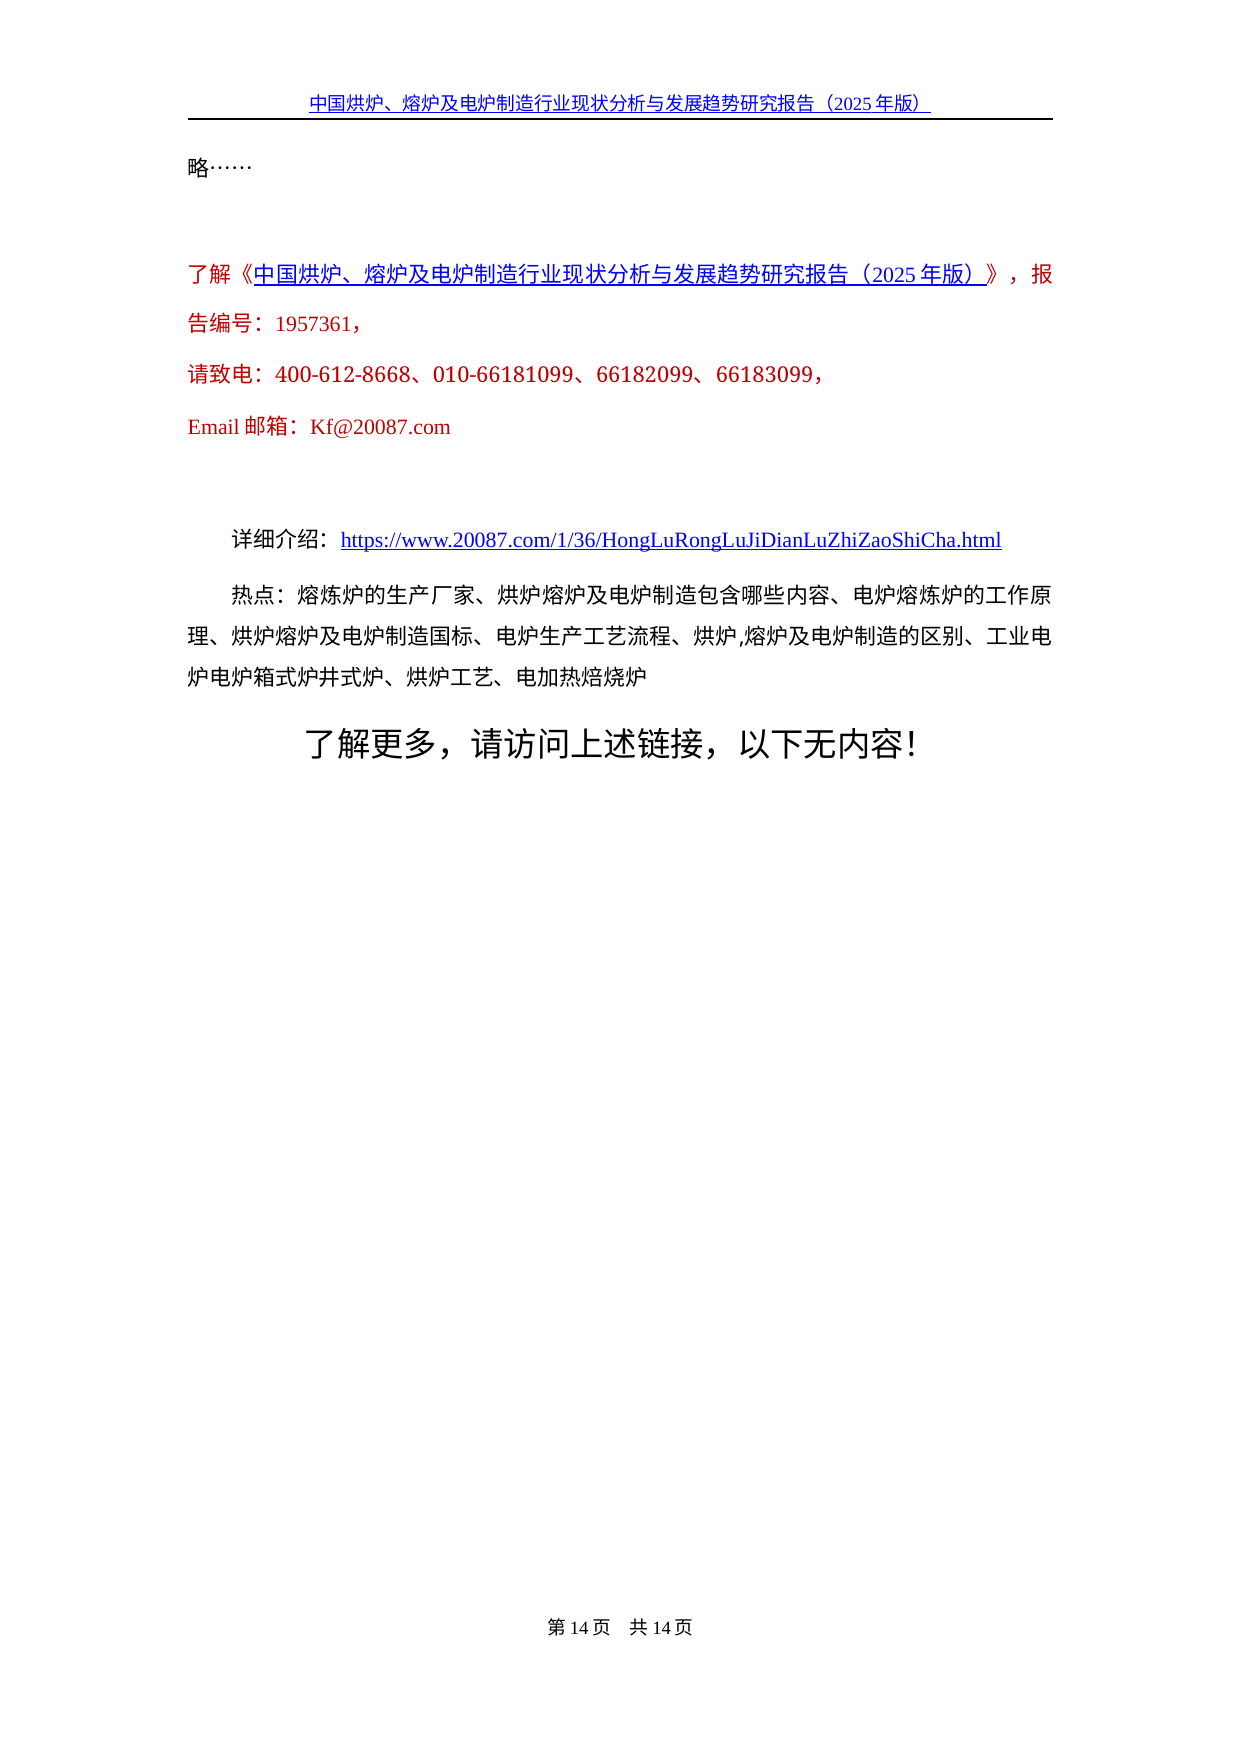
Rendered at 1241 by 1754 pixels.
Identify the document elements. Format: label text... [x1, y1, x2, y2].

text 了解《中国烘炉、熔炉及电炉制造行业现状分析与发展趋势研究报告（2025年版）》，报告编号：1957361， [187, 257, 1053, 338]
text 详细介绍：https://www.20087.com/1/36/HongLuRongLuJiDianLuZhiZaoShiCha.html [187, 521, 1053, 554]
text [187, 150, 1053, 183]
text 请致电：400-612-8668、010-66181099、66182099、66183099， [187, 357, 1053, 389]
text 热点：熔炼炉的生产厂家、烘炉熔炉及电炉制造包含哪些内容、电炉熔炼炉的工作原理、烘炉熔炉及电炉制造国标、电炉生产工艺流程、烘炉,熔炉及电炉制造的区别、工业电炉电炉箱式炉井式炉、烘炉工艺、电加热焙烧炉 [187, 578, 1053, 692]
title 了解更多，请访问上述链接，以下无内容！ [187, 709, 1053, 774]
text Email邮箱：Kf@20087.com [187, 408, 1053, 441]
